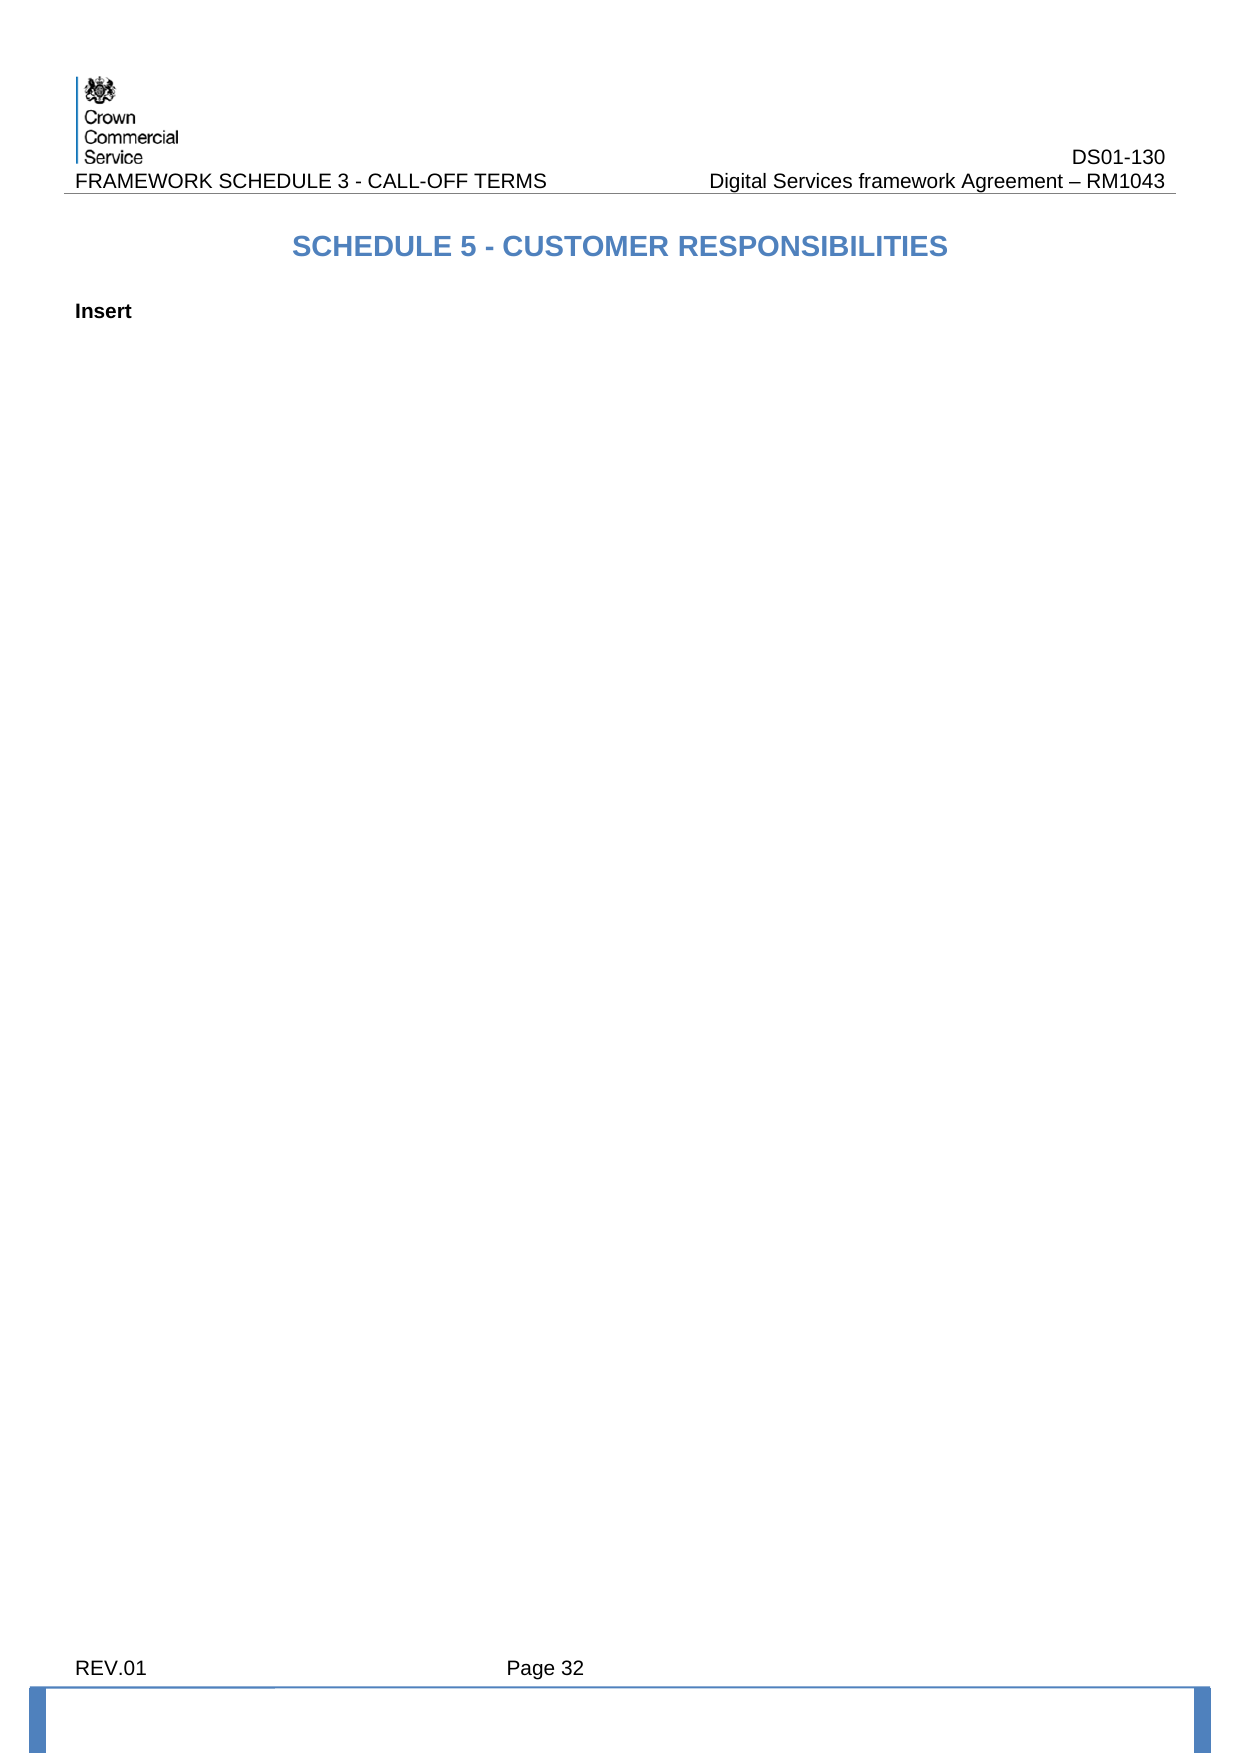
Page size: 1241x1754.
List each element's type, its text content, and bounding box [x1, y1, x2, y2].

title Insert [75, 299, 1165, 323]
title SCHEDULE 5 - CUSTOMER RESPONSIBILITIES [75, 229, 1165, 262]
picture [70, 73, 202, 169]
